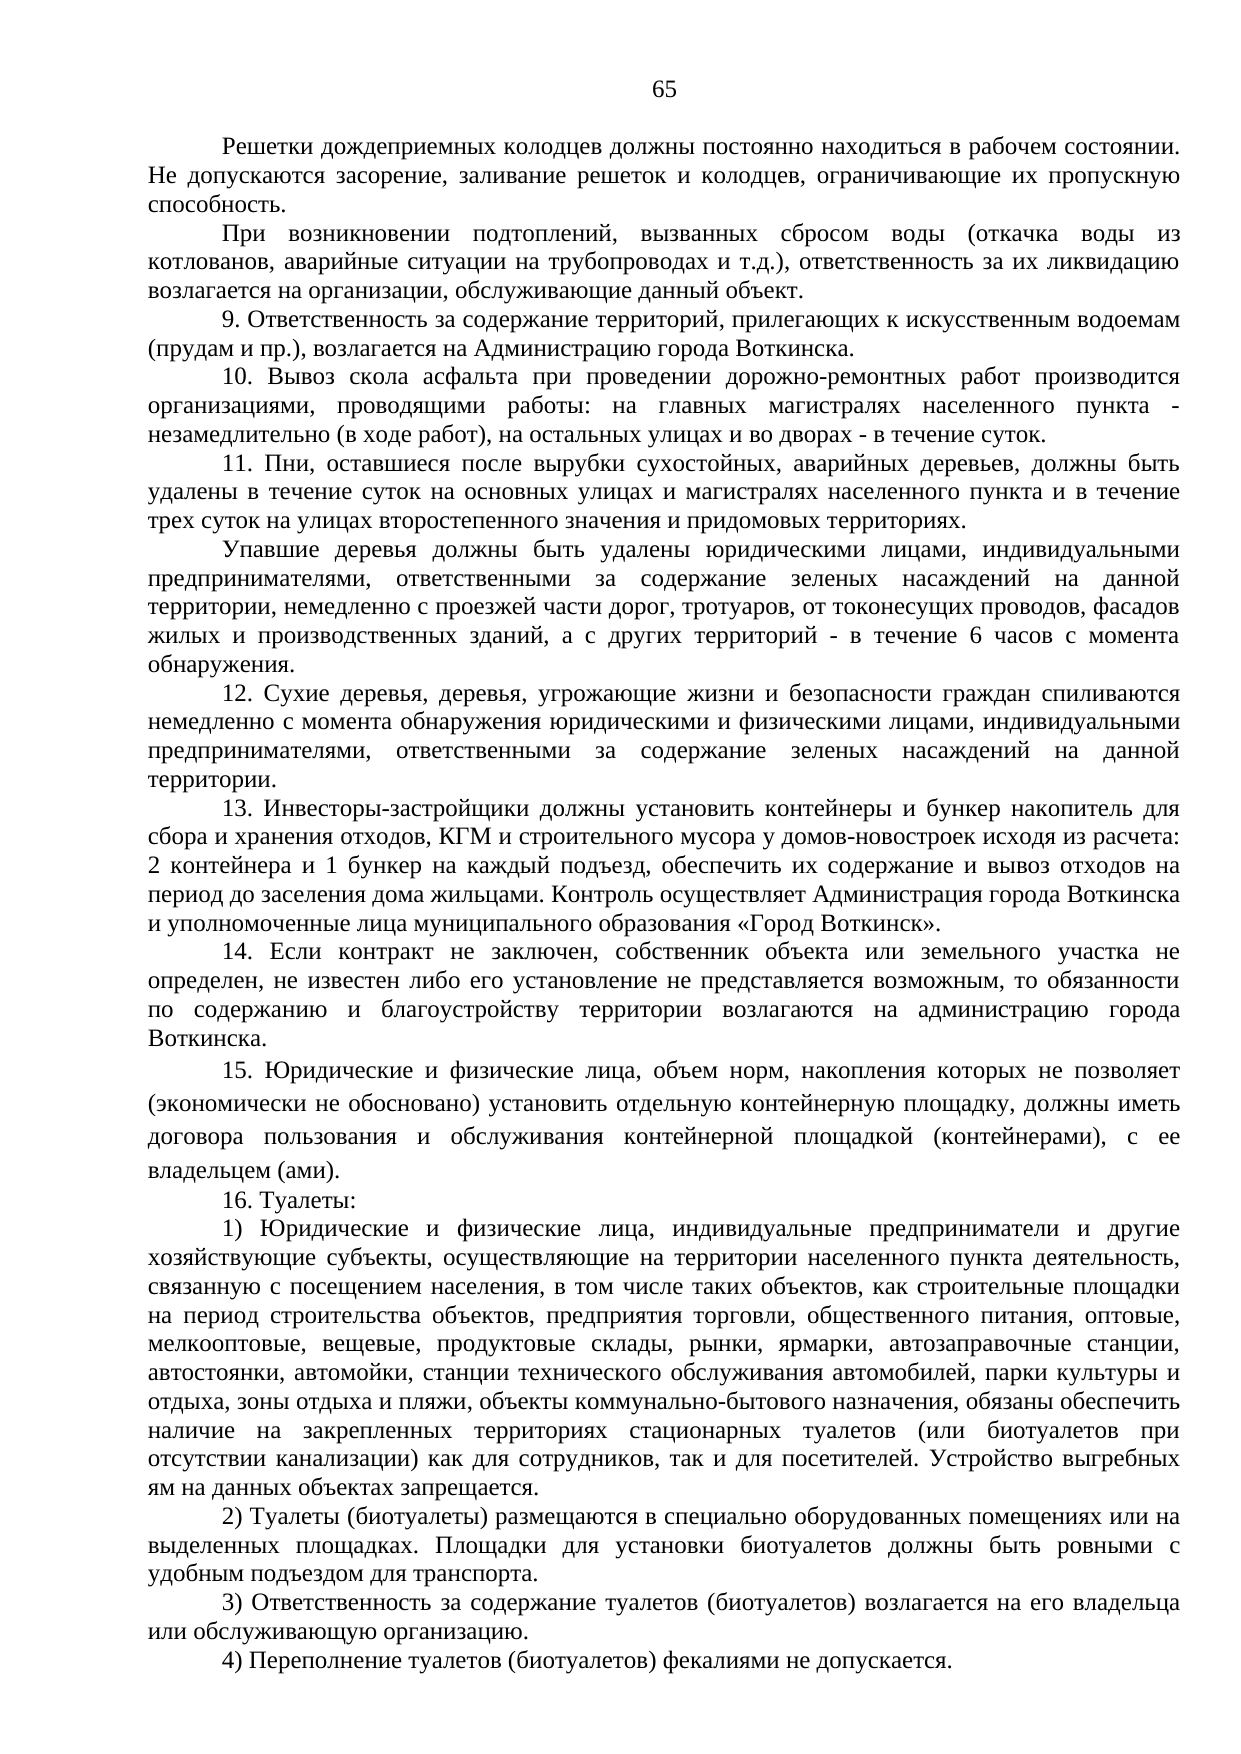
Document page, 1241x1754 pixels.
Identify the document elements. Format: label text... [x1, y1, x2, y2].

text 12. Сухие деревья, деревья, угрожающие жизни и безопасности граждан спиливаются немедленно с момента обнаружения юридическими и физическими лицами, индивидуальными предпринимателями, ответственными за содержание зеленых насаждений на данной территории. [148, 678, 1181, 793]
text 9. Ответственность за содержание территорий, прилегающих к искусственным водоемам (прудам и пр.), возлагается на Администрацию города Воткинска. [148, 304, 1181, 361]
text 13. Инвесторы-застройщики должны установить контейнеры и бункер накопитель для сбора и хранения отходов, КГМ и строительного мусора у домов-новостроек исходя из расчета: 2 контейнера и 1 бункер на каждый подъезд, обеспечить их содержание и вывоз отходов на период до заселения дома жильцами. Контроль осуществляет Администрация города Воткинска и уполномоченные лица муниципального образования «Город Воткинск». [148, 793, 1181, 936]
text 4) Переполнение туалетов (биотуалетов) фекалиями не допускается. [148, 1645, 1181, 1673]
text 10. Вывоз скола асфальта при проведении дорожно-ремонтных работ производится организациями, проводящими работы: на главных магистралях населенного пункта - незамедлительно (в ходе работ), на остальных улицах и во дворах - в течение суток. [148, 361, 1181, 448]
text Решетки дождеприемных колодцев должны постоянно находиться в рабочем состоянии. Не допускаются засорение, заливание решеток и колодцев, ограничивающие их пропускную способность. [148, 131, 1181, 218]
text Упавшие деревья должны быть удалены юридическими лицами, индивидуальными предпринимателями, ответственными за содержание зеленых насаждений на данной территории, немедленно с проезжей части дорог, тротуаров, от токонесущих проводов, фасадов жилых и производственных зданий, а с других территорий - в течение 6 часов с момента обнаружения. [148, 534, 1181, 678]
text При возникновении подтоплений, вызванных сбросом воды (откачка воды из котлованов, аварийные ситуации на трубопроводах и т.д.), ответственность за их ликвидацию возлагается на организации, обслуживающие данный объект. [148, 218, 1181, 304]
text 3) Ответственность за содержание туалетов (биотуалетов) возлагается на его владельца или обслуживающую организацию. [148, 1587, 1181, 1645]
text 2) Туалеты (биотуалеты) размещаются в специально оборудованных помещениях или на выделенных площадках. Площадки для установки биотуалетов должны быть ровными с удобным подъездом для транспорта. [148, 1501, 1181, 1587]
text 15. Юридические и физические лица, объем норм, накопления которых не позволяет (экономически не обосновано) установить отдельную контейнерную площадку, должны иметь договора пользования и обслуживания контейнерной площадкой (контейнерами), с ее владельцем (ами). [148, 1051, 1181, 1185]
text 11. Пни, оставшиеся после вырубки сухостойных, аварийных деревьев, должны быть удалены в течение суток на основных улицах и магистралях населенного пункта и в течение трех суток на улицах второстепенного значения и придомовых территориях. [148, 448, 1181, 534]
text 1) Юридические и физические лица, индивидуальные предприниматели и другие хозяйствующие субъекты, осуществляющие на территории населенного пункта деятельность, связанную с посещением населения, в том числе таких объектов, как строительные площадки на период строительства объектов, предприятия торговли, общественного питания, оптовые, мелкооптовые, вещевые, продуктовые склады, рынки, ярмарки, автозаправочные станции, автостоянки, автомойки, станции технического обслуживания автомобилей, парки культуры и отдыха, зоны отдыха и пляжи, объекты коммунально-бытового назначения, обязаны обеспечить наличие на закрепленных территориях стационарных туалетов (или биотуалетов при отсутствии канализации) как для сотрудников, так и для посетителей. Устройство выгребных ям на данных объектах запрещается. [148, 1213, 1181, 1501]
text 14. Если контракт не заключен, собственник объекта или земельного участка не определен, не известен либо его установление не представляется возможным, то обязанности по содержанию и благоустройству территории возлагаются на администрацию города Воткинска. [148, 936, 1181, 1051]
text 16. Туалеты: [148, 1185, 1181, 1213]
